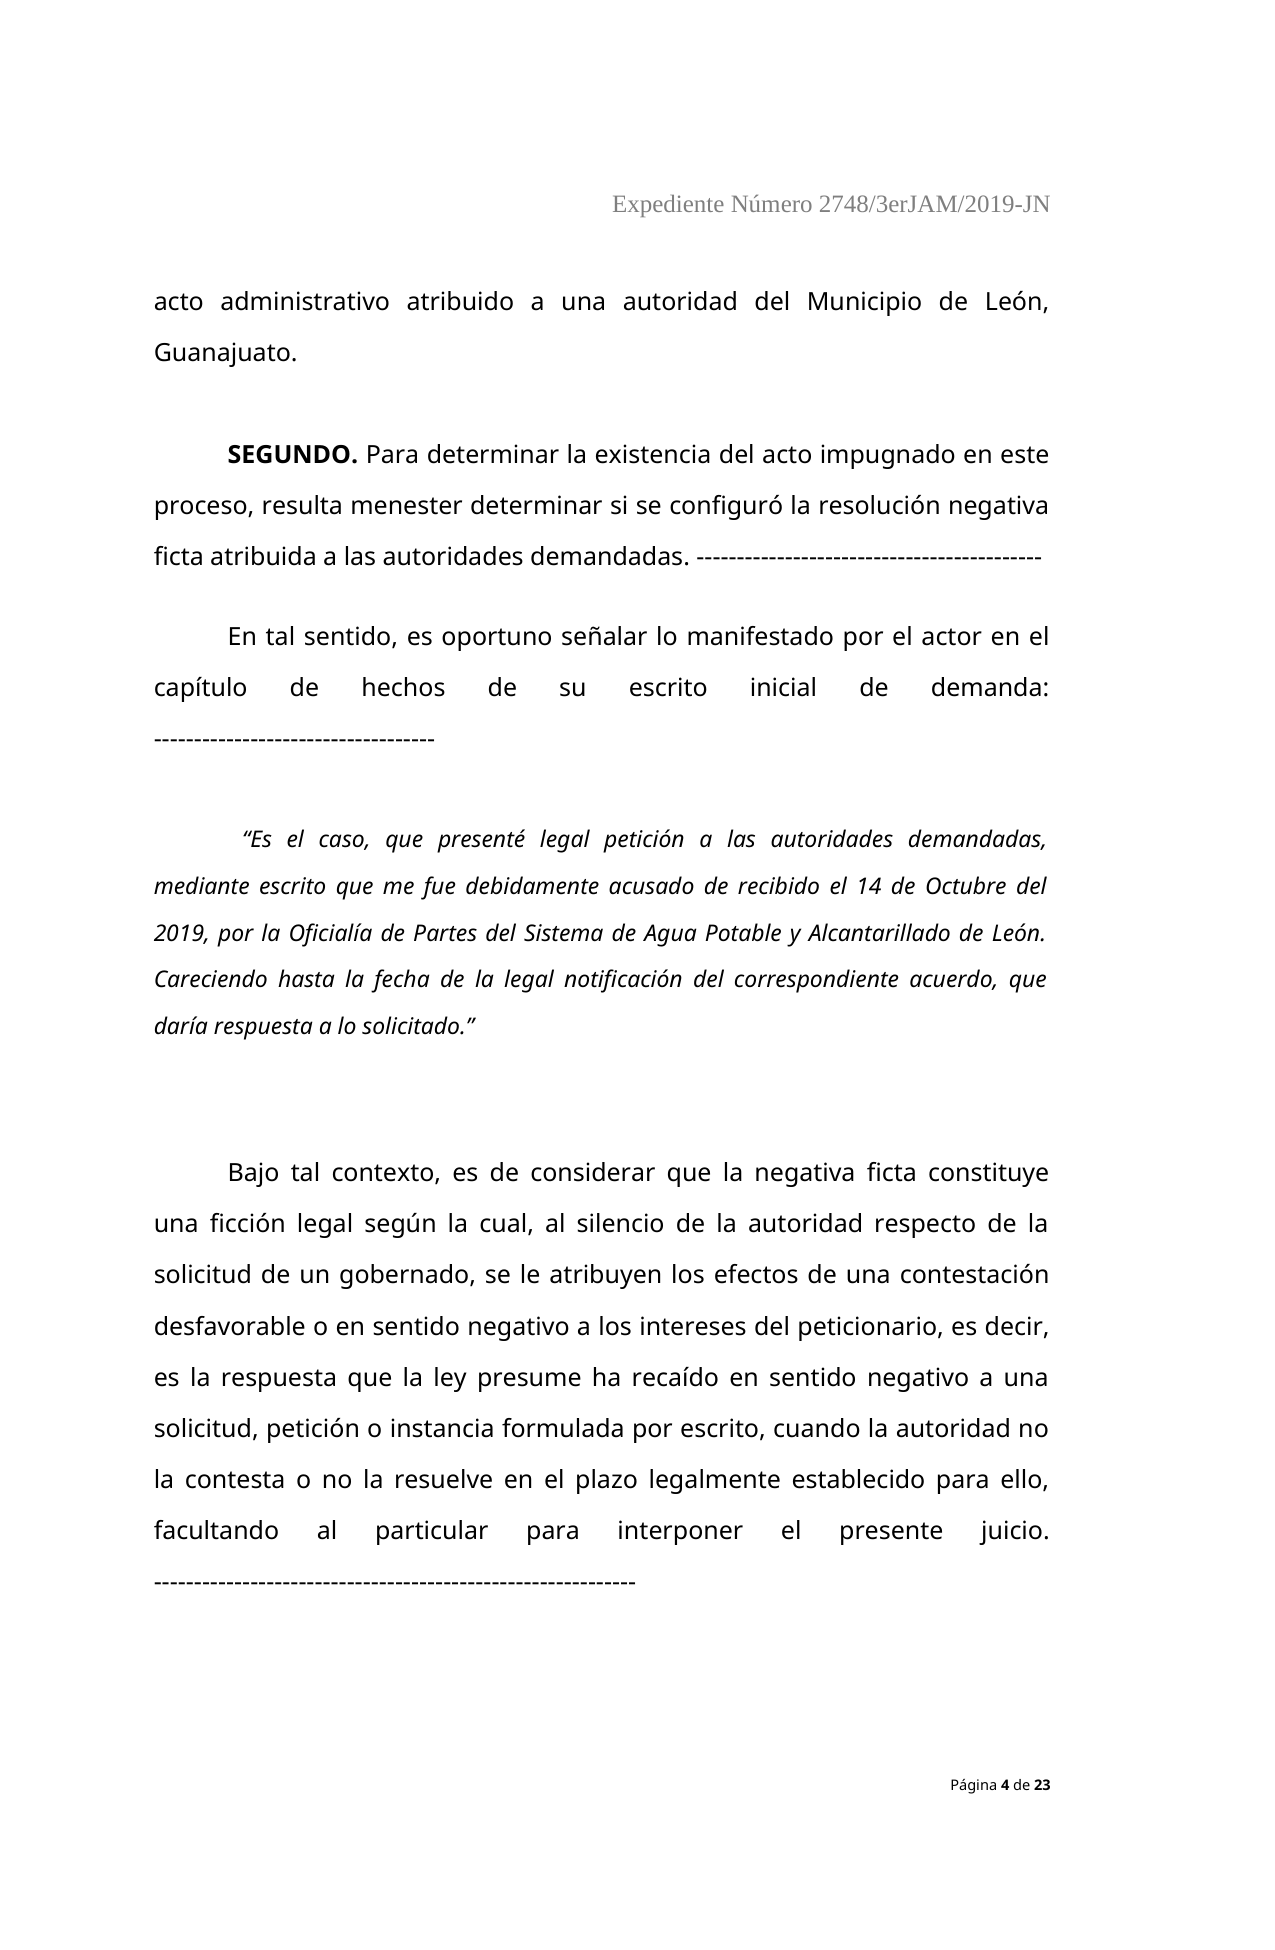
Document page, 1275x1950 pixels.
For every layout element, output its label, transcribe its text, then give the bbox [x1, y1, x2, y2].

text En tal sentido, es oportuno señalar lo manifestado por el actor en el capítulo de hechos de su escrito inicial de demanda: ----------------------------------- [153, 618, 1051, 755]
text SEGUNDO. Para determinar la existencia del acto impugnado en este proceso, resulta menester determinar si se configuró la resolución negativa ficta atribuida a las autoridades demandadas. ------------------------------------------- [153, 437, 1051, 573]
text “Es el caso, que presenté legal petición a las autoridades demandadas, mediante escrito que me fue debidamente acusado de recibido el 14 de Octubre del 2019, por la Oficialía de Partes del Sistema de Agua Potable y Alcantarillado de León. Careciendo hasta la fecha de la legal notificación del correspondiente acuerdo, que daría respuesta a lo solicitado.” [153, 823, 1051, 1041]
text Bajo tal contexto, es de considerar que la negativa ficta constituye una ficción legal según la cual, al silencio de la autoridad respecto de la solicitud de un gobernado, se le atribuyen los efectos de una contestación desfavorable o en sentido negativo a los intereses del peticionario, es decir, es la respuesta que la ley presume ha recaído en sentido negativo a una solicitud, petición o instancia formulada por escrito, cuando la autoridad no la contesta o no la resuelve en el plazo legalmente establecido para ello, facultando al particular para interponer el presente juicio. ------------------------------------------------------------ [153, 1155, 1051, 1597]
